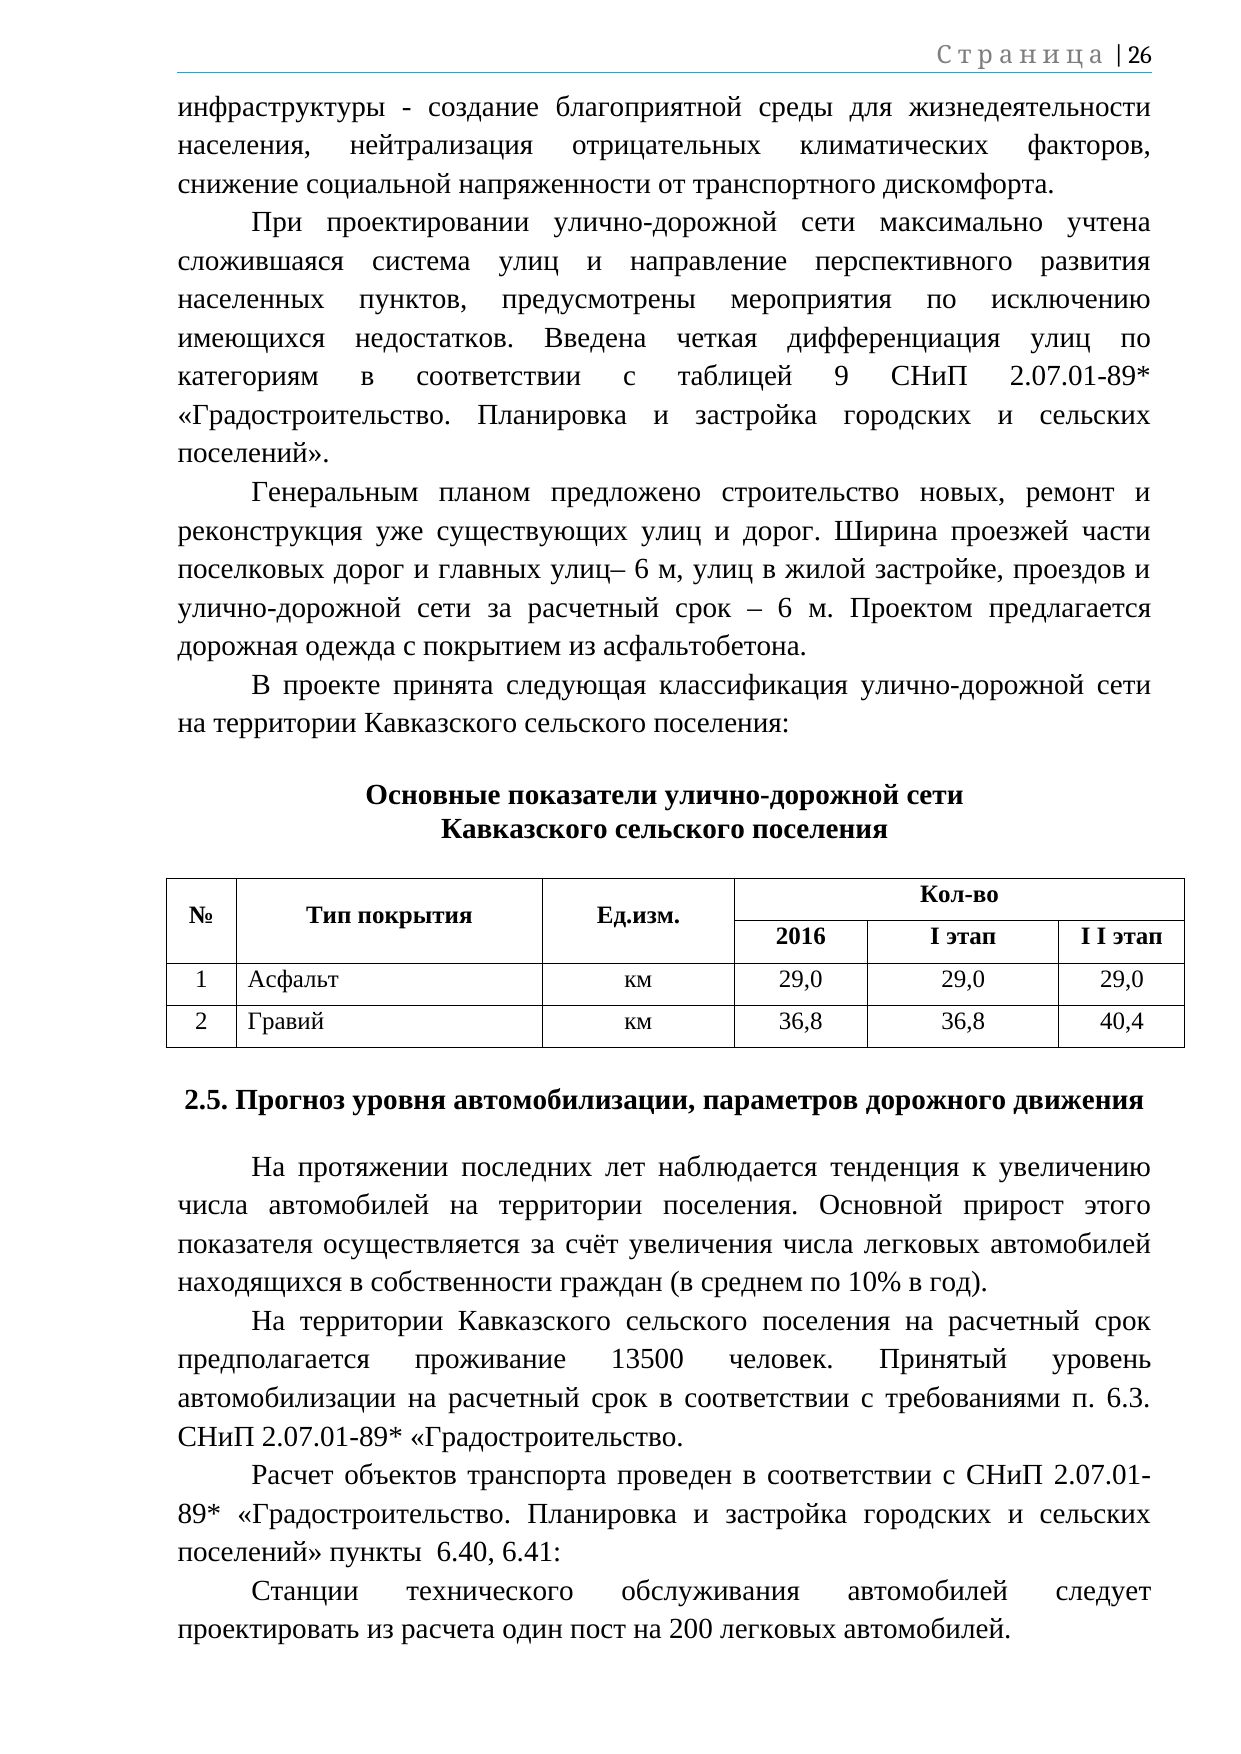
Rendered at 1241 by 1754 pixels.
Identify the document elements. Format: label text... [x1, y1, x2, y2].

table_cell 40,4 [1059, 1006, 1184, 1047]
table_header Ед.изм. [543, 879, 734, 963]
table_cell Асфальт [237, 964, 542, 1005]
table_cell 2 [167, 1006, 236, 1047]
text Кавказского сельского поселения [177, 811, 1152, 844]
text Генеральным планом предложено строительство новых, ремонт и реконструкция уже существующих улиц и дорог. Ширина проезжей части поселковых дорог и главных улиц– 6 м, улиц в жилой застройке, проездов и улично-дорожной сети за расчетный срок – 6 м. Проектом предлагается дорожная одежда с покрытием из асфальтобетона. [177, 474, 1152, 662]
table_cell 29,0 [735, 964, 867, 1005]
text Станции технического обслуживания автомобилей следует проектировать из расчета один пост на 200 легковых автомобилей. [177, 1573, 1152, 1645]
text 2.5. Прогноз уровня автомобилизации, параметров дорожного движения [177, 1082, 1152, 1115]
text При проектировании улично-дорожной сети максимально учтена сложившаяся система улиц и направление перспективного развития населенных пунктов, предусмотрены мероприятия по исключению имеющихся недостатков. Введена четкая дифференциация улиц по категориям в соответствии с таблицей 9 СНиП 2.07.01-89* «Градостроительство. Планировка и застройка городских и сельских поселений». [177, 204, 1152, 469]
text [177, 89, 1152, 199]
table_header Тип покрытия [237, 879, 542, 963]
table_cell I этап [868, 921, 1058, 963]
table_cell 2016 [735, 921, 867, 963]
text Расчет объектов транспорта проведен в соответствии с СНиП 2.07.01-89* «Градостроительство. Планировка и застройка городских и сельских поселений» пункты 6.40, 6.41: [177, 1457, 1152, 1568]
table_cell 1 [167, 964, 236, 1005]
table_cell км [543, 1006, 734, 1047]
text На протяжении последних лет наблюдается тенденция к увеличению числа автомобилей на территории поселения. Основной прирост этого показателя осуществляется за счёт увеличения числа легковых автомобилей находящихся в собственности граждан (в среднем по 10% в год). [177, 1149, 1152, 1298]
table_cell 36,8 [735, 1006, 867, 1047]
table_cell Гравий [237, 1006, 542, 1047]
text Основные показатели улично-дорожной сети [177, 777, 1152, 811]
table_cell км [543, 964, 734, 1005]
text В проекте принята следующая классификация улично-дорожной сети на территории Кавказского сельского поселения: [177, 667, 1152, 739]
table_cell 29,0 [1059, 964, 1184, 1005]
table_cell 29,0 [868, 964, 1058, 1005]
table_header № [167, 879, 236, 963]
text На территории Кавказского сельского поселения на расчетный срок предполагается проживание 13500 человек. Принятый уровень автомобилизации на расчетный срок в соответствии с требованиями п. 6.3. СНиП 2.07.01-89* «Градостроительство. [177, 1303, 1152, 1452]
table_cell I I этап [1059, 921, 1184, 963]
table_header Кол-во [735, 879, 1184, 920]
table_cell 36,8 [868, 1006, 1058, 1047]
